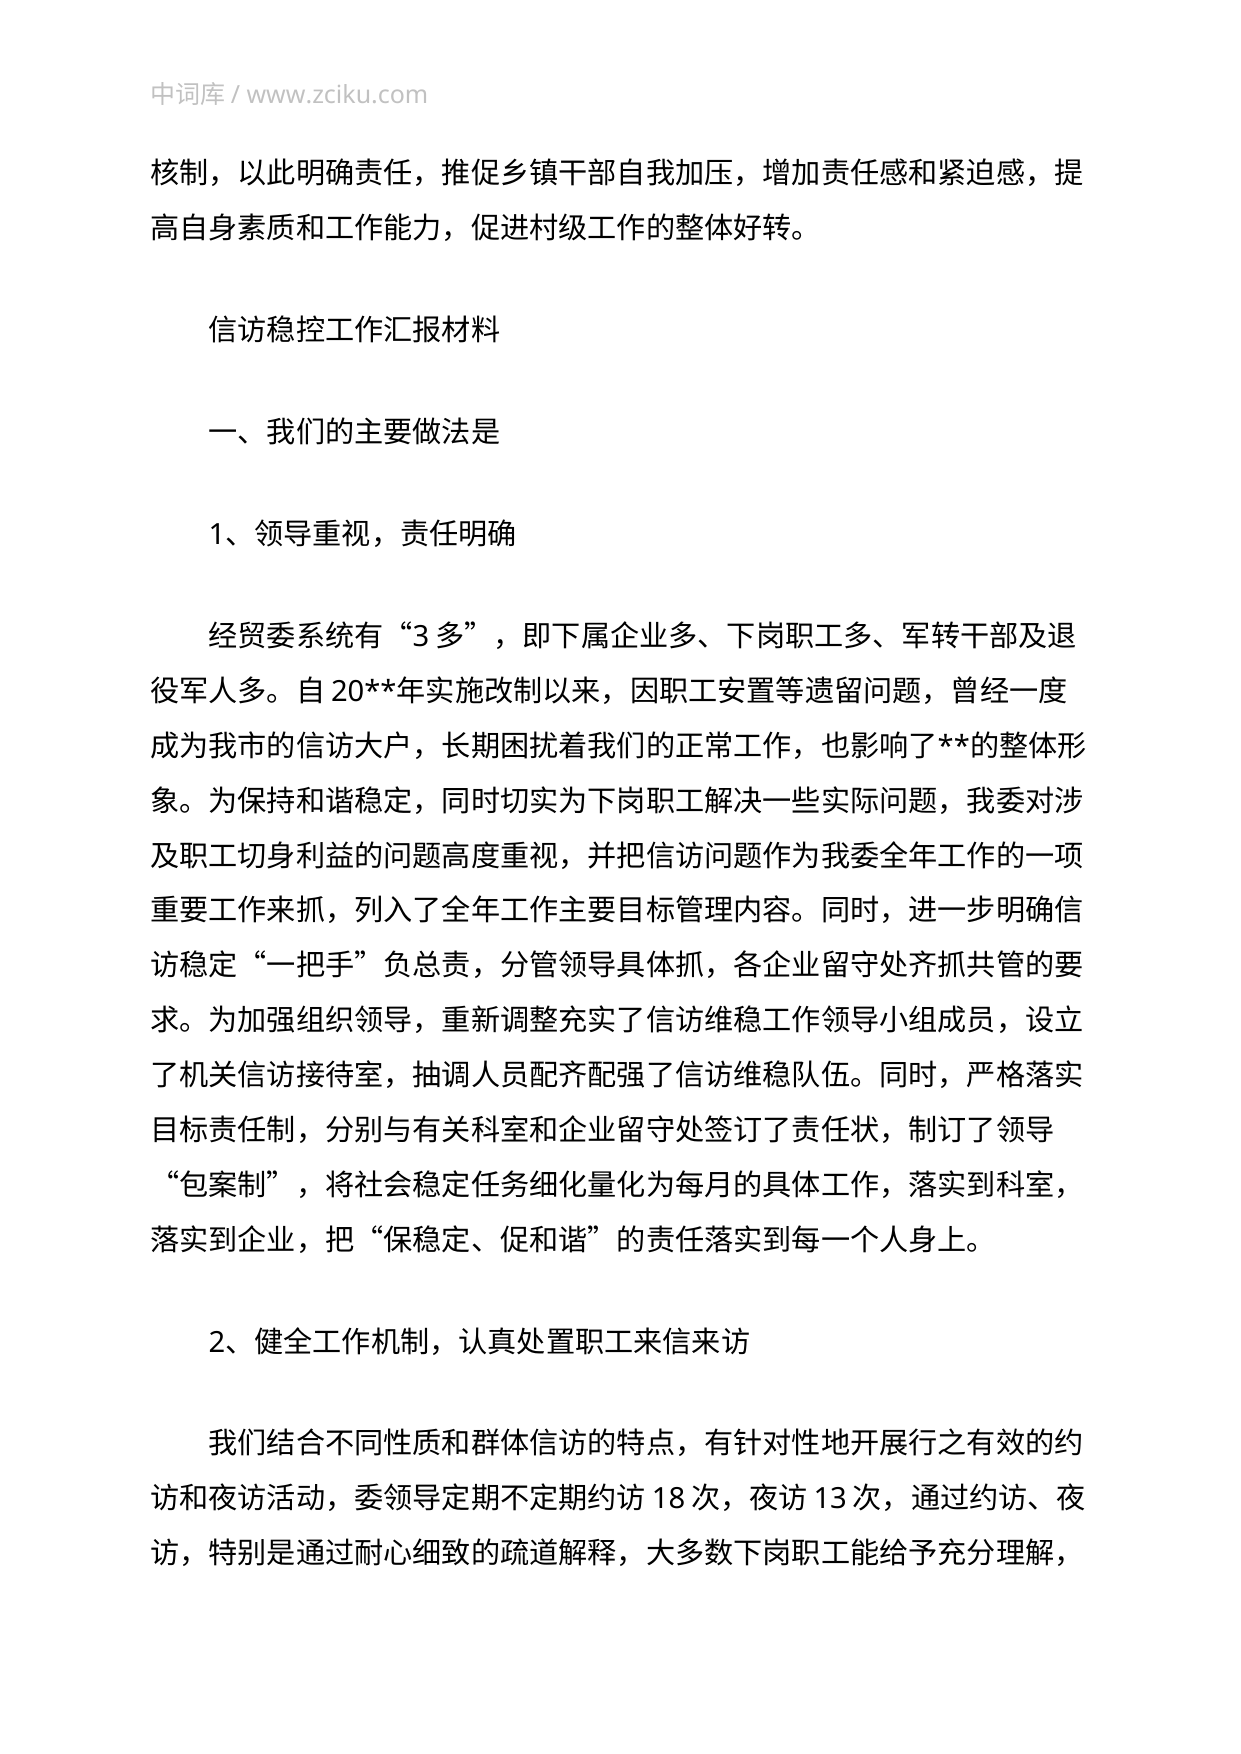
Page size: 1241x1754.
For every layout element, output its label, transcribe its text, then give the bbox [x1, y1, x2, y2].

text 经贸委系统有“3多”，即下属企业多、下岗职工多、军转干部及退役军人多。自20**年实施改制以来，因职工安置等遗留问题，曾经一度成为我市的信访大户，长期困扰着我们的正常工作，也影响了**的整体形象。为保持和谐稳定，同时切实为下岗职工解决一些实际问题，我委对涉及职工切身利益的问题高度重视，并把信访问题作为我委全年工作的一项重要工作来抓，列入了全年工作主要目标管理内容。同时，进一步明确信访稳定“一把手”负总责，分管领导具体抓，各企业留守处齐抓共管的要求。为加强组织领导，重新调整充实了信访维稳工作领导小组成员，设立了机关信访接待室，抽调人员配齐配强了信访维稳队伍。同时，严格落实目标责任制，分别与有关科室和企业留守处签订了责任状，制订了领导“包案制”，将社会稳定任务细化量化为每月的具体工作，落实到科室，落实到企业，把“保稳定、促和谐”的责任落实到每一个人身上。 [150, 612, 1090, 1259]
text 一、我们的主要做法是 [150, 408, 1090, 451]
text 2、健全工作机制，认真处置职工来信来访 [150, 1318, 1090, 1361]
text 信访稳控工作汇报材料 [150, 307, 1090, 349]
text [150, 150, 1090, 247]
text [150, 1420, 1090, 1572]
text 1、领导重视，责任明确 [150, 510, 1090, 553]
